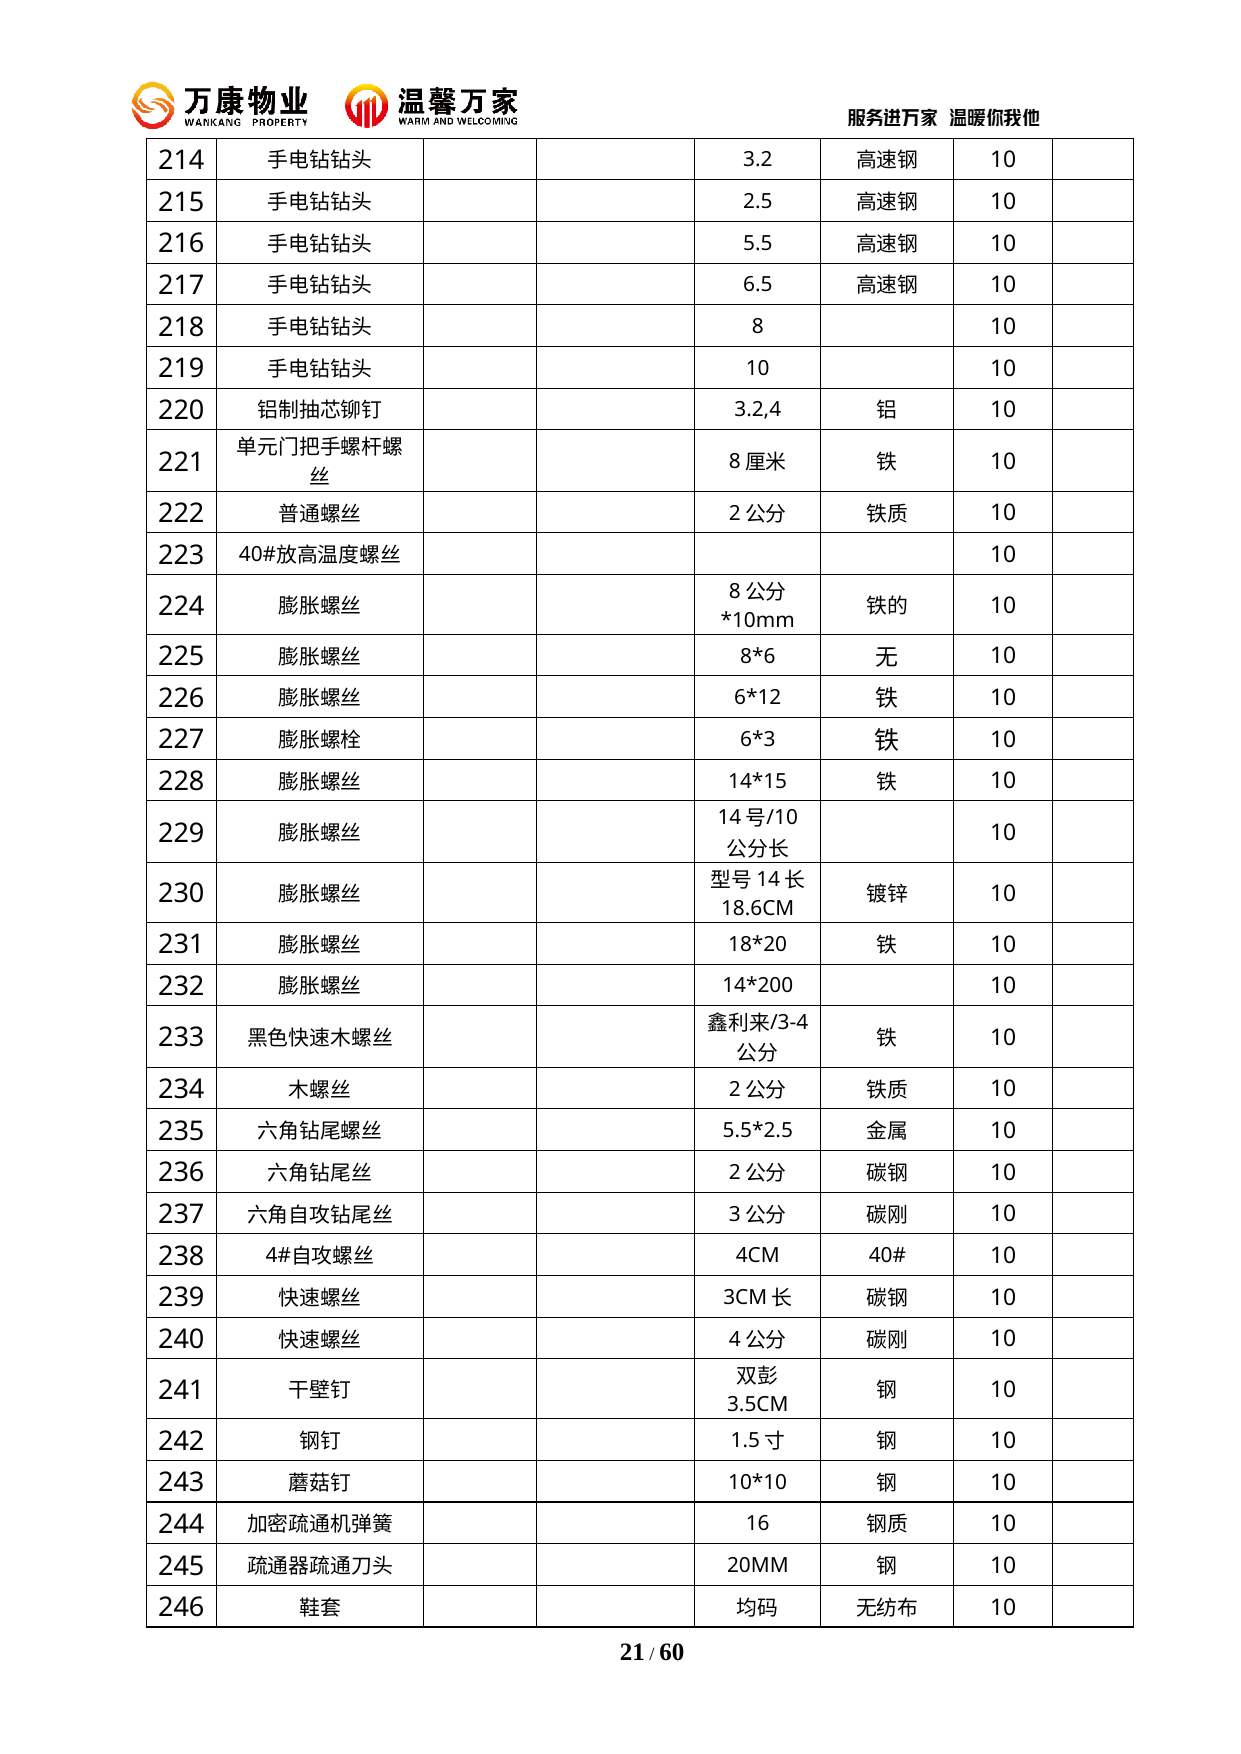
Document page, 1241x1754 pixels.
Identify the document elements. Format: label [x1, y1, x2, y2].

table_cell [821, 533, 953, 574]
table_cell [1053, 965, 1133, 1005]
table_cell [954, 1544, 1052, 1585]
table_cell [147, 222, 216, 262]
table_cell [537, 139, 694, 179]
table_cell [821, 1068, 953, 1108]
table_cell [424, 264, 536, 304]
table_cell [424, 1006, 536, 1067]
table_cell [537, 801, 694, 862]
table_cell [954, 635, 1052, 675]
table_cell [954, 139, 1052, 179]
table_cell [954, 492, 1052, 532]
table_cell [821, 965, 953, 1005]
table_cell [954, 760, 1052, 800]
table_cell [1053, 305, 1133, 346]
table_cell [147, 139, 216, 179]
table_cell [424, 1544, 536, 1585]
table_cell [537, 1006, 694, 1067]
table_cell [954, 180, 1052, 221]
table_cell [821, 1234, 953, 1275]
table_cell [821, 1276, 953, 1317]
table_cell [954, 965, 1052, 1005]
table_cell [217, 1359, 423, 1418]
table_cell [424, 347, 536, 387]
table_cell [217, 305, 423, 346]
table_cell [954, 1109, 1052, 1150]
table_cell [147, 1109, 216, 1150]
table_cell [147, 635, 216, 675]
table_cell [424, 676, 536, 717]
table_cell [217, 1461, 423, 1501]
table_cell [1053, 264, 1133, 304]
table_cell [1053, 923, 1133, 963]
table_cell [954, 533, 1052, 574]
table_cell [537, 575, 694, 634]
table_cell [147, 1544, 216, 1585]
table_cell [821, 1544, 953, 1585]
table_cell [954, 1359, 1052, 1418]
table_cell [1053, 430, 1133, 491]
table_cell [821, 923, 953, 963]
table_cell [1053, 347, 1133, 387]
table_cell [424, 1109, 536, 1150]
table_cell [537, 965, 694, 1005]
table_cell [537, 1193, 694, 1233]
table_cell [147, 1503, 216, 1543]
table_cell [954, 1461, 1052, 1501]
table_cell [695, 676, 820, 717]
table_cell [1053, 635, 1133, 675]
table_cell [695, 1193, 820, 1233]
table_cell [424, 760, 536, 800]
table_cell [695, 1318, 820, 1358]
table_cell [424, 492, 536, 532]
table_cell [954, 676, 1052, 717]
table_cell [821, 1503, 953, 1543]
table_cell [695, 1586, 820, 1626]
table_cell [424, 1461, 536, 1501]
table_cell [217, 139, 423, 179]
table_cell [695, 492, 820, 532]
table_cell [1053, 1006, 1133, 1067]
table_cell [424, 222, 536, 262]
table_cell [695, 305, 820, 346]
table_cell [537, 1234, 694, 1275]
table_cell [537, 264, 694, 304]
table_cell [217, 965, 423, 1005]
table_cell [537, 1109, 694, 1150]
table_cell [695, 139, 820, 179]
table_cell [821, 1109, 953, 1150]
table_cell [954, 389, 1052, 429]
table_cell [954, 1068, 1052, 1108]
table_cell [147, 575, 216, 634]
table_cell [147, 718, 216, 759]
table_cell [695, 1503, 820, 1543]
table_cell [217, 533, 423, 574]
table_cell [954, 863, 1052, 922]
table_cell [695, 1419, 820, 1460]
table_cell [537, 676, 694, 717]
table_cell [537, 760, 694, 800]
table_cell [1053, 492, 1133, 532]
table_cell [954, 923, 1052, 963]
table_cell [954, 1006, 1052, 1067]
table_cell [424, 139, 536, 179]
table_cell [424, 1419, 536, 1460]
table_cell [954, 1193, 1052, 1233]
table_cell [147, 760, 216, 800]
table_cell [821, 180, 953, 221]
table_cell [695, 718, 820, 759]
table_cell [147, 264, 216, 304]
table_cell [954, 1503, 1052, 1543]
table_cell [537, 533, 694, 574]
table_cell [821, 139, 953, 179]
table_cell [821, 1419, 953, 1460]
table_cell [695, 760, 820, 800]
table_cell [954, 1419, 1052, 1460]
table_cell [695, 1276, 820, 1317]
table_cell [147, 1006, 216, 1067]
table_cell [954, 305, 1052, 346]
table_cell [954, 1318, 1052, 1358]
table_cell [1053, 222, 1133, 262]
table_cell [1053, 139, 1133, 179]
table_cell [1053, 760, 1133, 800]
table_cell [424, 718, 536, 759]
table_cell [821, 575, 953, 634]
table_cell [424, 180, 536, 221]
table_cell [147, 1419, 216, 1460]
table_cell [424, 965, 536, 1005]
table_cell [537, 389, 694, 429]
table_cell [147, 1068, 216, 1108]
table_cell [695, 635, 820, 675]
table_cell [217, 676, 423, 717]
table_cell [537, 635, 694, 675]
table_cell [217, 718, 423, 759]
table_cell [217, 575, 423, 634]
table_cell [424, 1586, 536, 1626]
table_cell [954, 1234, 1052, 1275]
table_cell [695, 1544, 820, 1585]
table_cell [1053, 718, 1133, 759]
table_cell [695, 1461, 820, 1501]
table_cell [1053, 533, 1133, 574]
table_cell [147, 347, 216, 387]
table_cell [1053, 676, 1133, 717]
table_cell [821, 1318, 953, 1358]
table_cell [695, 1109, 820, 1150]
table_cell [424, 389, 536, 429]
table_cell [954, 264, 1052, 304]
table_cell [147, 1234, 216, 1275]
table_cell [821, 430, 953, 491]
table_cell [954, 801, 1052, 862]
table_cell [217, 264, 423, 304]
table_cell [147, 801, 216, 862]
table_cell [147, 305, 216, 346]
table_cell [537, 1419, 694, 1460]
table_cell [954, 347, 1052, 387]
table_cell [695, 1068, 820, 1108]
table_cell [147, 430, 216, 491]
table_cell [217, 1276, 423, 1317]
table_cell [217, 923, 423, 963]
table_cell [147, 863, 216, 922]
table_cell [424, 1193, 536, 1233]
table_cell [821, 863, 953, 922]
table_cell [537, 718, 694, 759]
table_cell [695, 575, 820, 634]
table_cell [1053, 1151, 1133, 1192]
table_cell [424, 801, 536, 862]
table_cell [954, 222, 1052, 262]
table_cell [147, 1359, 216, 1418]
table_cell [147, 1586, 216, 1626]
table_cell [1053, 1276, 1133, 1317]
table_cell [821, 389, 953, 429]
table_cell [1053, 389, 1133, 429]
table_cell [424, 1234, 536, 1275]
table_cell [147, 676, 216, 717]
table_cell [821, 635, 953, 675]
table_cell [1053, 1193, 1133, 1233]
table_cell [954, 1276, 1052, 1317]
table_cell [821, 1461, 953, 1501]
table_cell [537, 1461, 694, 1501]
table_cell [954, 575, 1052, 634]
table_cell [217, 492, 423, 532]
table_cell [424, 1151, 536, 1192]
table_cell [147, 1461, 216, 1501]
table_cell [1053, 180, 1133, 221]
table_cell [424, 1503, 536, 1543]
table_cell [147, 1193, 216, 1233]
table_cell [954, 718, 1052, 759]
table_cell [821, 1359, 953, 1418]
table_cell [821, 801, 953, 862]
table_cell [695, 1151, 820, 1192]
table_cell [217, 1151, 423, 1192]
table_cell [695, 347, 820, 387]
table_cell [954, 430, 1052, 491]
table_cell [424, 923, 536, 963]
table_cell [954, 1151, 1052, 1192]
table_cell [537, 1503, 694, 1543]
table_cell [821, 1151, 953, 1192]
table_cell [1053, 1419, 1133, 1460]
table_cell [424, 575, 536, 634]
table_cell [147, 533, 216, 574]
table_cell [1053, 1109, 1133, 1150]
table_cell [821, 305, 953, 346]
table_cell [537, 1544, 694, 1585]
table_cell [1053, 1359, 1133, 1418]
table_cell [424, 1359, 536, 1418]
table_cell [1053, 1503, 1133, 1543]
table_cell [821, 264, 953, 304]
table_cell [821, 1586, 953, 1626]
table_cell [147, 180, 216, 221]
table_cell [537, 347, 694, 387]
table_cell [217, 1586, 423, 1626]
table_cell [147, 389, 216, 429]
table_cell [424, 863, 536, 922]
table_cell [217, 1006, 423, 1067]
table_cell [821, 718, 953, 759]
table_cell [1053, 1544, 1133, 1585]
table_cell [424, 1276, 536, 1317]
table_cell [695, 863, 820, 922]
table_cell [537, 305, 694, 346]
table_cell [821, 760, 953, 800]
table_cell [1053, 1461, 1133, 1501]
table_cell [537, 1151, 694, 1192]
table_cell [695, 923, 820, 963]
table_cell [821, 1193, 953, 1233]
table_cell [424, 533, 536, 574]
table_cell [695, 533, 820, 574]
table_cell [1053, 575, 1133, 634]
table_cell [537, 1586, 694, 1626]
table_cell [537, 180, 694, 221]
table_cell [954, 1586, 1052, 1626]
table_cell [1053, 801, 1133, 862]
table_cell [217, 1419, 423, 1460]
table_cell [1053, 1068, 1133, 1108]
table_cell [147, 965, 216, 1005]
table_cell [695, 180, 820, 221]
picture [119, 79, 1041, 135]
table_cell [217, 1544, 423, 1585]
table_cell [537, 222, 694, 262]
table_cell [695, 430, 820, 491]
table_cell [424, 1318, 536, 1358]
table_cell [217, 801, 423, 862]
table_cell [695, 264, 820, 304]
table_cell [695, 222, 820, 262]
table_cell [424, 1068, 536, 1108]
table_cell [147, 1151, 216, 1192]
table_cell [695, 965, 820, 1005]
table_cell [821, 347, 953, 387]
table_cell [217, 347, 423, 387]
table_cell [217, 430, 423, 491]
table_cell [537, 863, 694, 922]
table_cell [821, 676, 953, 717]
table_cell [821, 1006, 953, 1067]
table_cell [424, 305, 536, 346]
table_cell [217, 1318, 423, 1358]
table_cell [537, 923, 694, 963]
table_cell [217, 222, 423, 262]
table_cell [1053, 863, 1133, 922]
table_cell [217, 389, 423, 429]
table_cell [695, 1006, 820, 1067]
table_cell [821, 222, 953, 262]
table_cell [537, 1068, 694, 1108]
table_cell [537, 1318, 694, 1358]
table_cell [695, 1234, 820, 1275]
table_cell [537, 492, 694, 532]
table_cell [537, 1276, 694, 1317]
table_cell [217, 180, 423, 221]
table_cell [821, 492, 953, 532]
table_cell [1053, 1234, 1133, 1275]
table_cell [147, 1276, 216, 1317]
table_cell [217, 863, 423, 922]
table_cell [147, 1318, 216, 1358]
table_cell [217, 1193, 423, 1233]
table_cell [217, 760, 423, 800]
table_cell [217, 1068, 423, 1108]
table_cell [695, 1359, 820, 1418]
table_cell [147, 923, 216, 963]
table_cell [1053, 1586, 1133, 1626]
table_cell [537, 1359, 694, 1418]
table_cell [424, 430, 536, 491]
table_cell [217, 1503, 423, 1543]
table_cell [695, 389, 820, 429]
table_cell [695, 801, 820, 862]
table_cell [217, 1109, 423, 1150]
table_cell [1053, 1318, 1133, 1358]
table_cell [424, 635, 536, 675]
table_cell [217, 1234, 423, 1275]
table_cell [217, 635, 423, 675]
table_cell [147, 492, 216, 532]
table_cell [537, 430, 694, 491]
